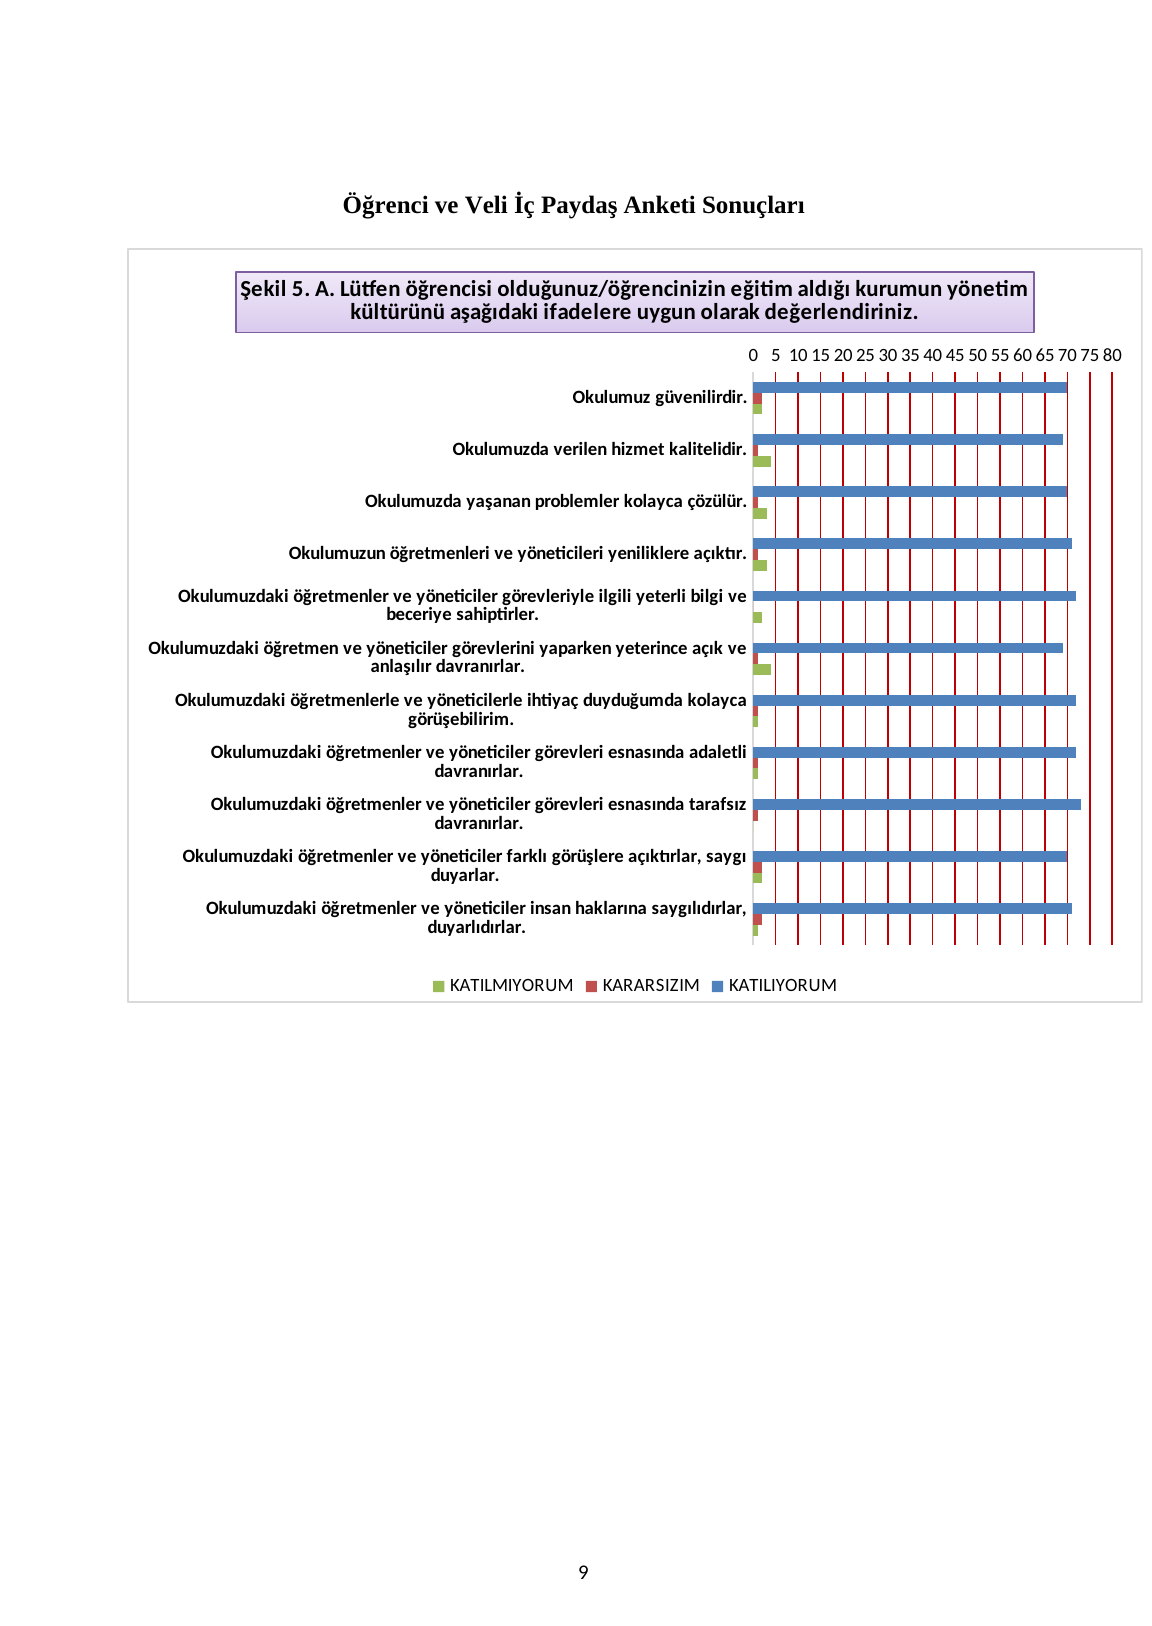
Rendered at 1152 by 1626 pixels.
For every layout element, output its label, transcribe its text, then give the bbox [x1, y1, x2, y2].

text Öğrenci ve Veli İç Paydaş Anketi Sonuçları [24, 191, 1143, 219]
